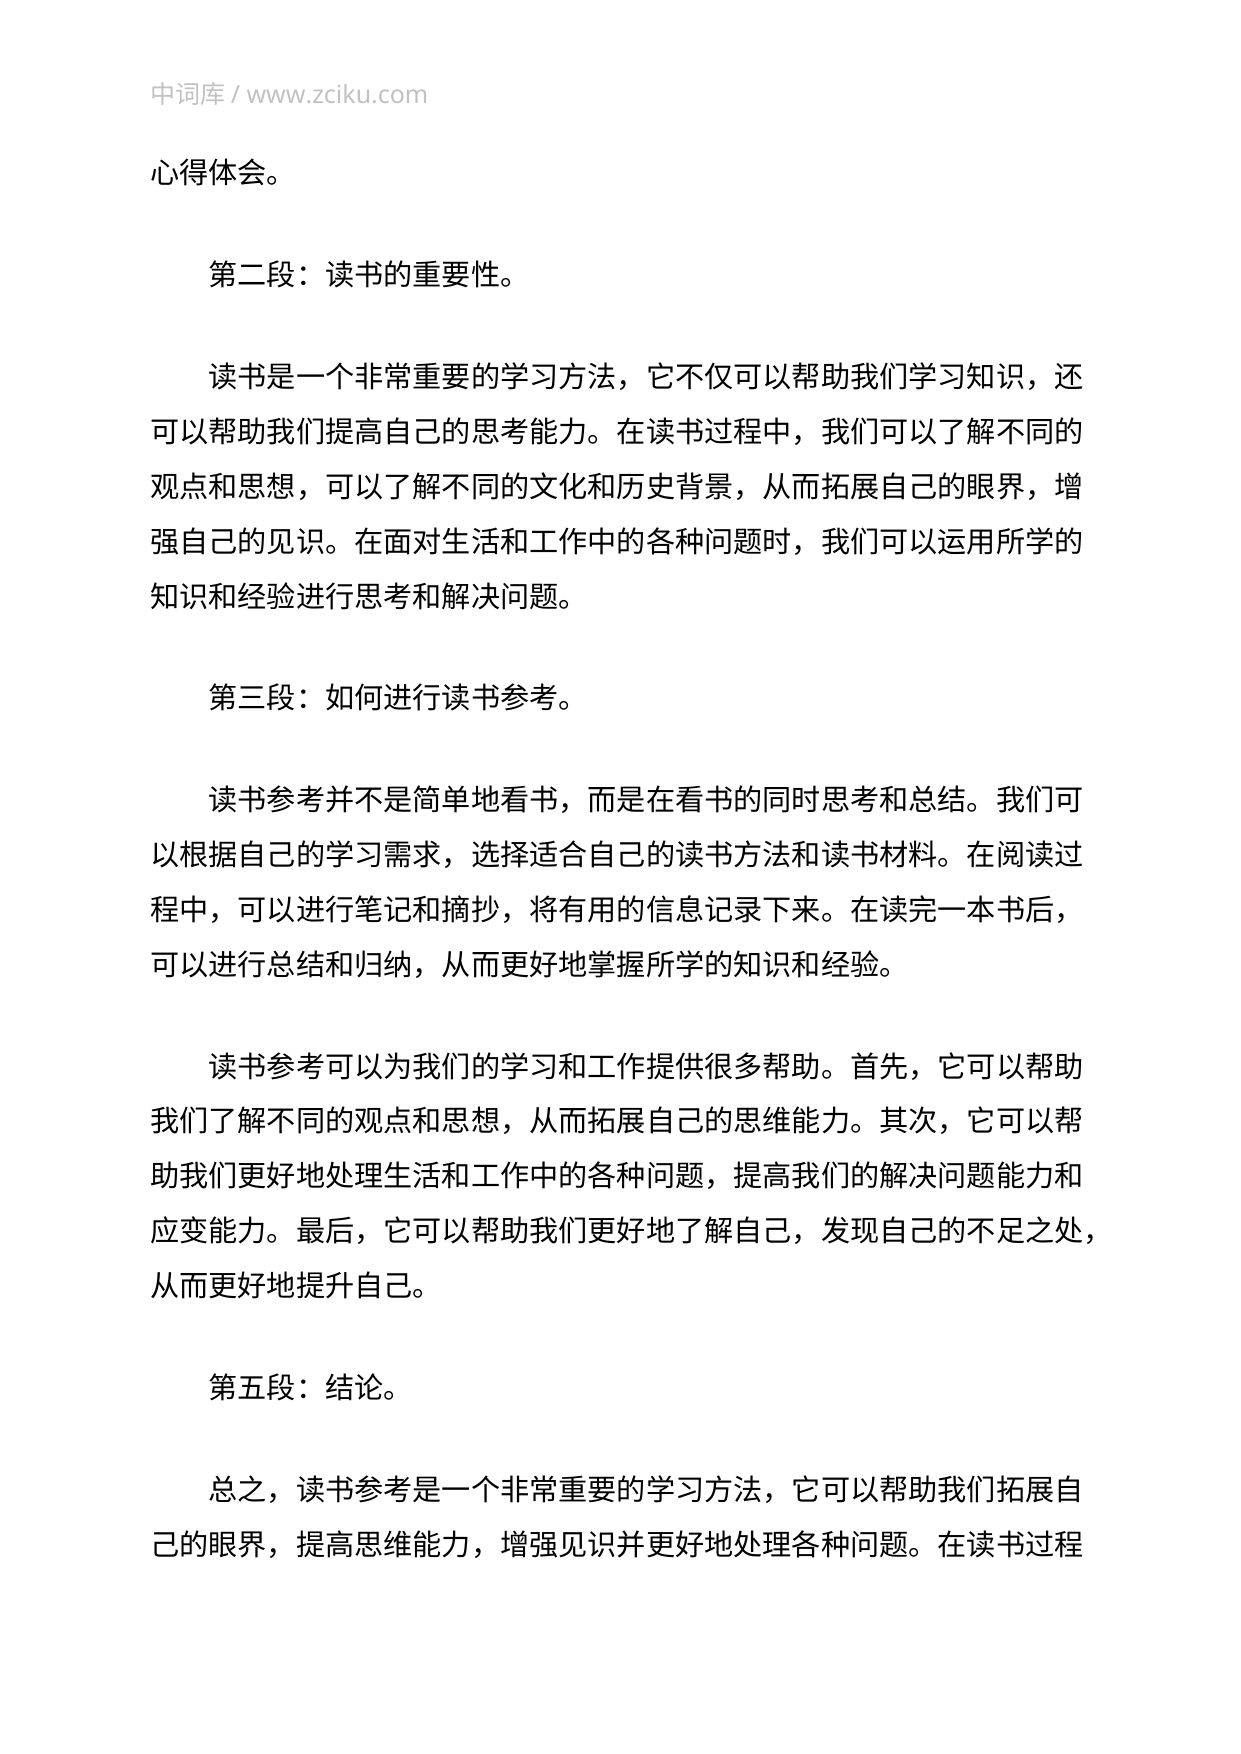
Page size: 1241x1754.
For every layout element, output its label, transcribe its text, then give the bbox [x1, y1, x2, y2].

text 读书是一个非常重要的学习方法，它不仅可以帮助我们学习知识，还可以帮助我们提高自己的思考能力。在读书过程中，我们可以了解不同的观点和思想，可以了解不同的文化和历史背景，从而拓展自己的眼界，增强自己的见识。在面对生活和工作中的各种问题时，我们可以运用所学的知识和经验进行思考和解决问题。 [150, 353, 1090, 615]
text 第三段：如何进行读书参考。 [150, 675, 1090, 717]
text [150, 150, 1090, 192]
text 读书参考并不是简单地看书，而是在看书的同时思考和总结。我们可以根据自己的学习需求，选择适合自己的读书方法和读书材料。在阅读过程中，可以进行笔记和摘抄，将有用的信息记录下来。在读完一本书后，可以进行总结和归纳，从而更好地掌握所学的知识和经验。 [150, 777, 1090, 984]
text 读书参考可以为我们的学习和工作提供很多帮助。首先，它可以帮助我们了解不同的观点和思想，从而拓展自己的思维能力。其次，它可以帮助我们更好地处理生活和工作中的各种问题，提高我们的解决问题能力和应变能力。最后，它可以帮助我们更好地了解自己，发现自己的不足之处，从而更好地提升自己。 [150, 1043, 1090, 1305]
text 第五段：结论。 [150, 1364, 1090, 1407]
text 第二段：读书的重要性。 [150, 252, 1090, 294]
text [150, 1466, 1090, 1563]
